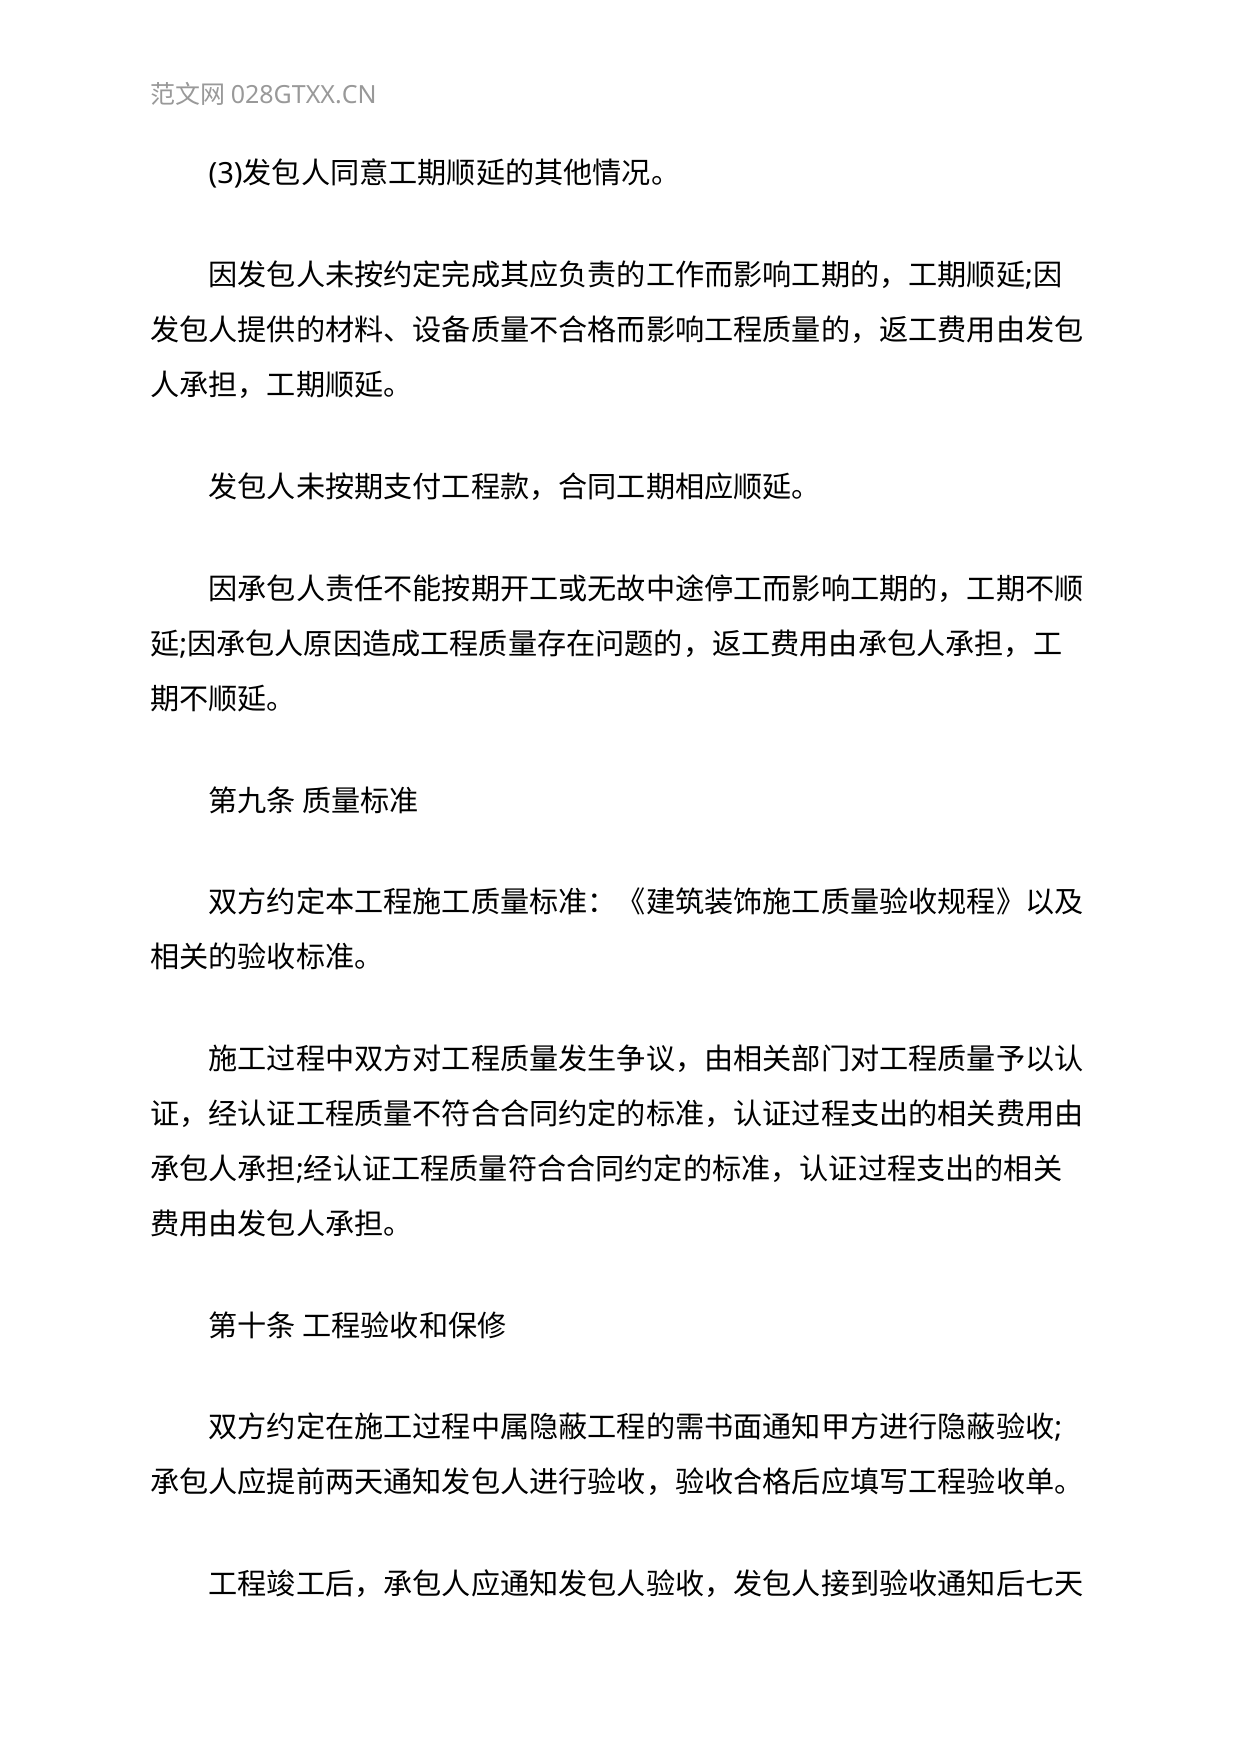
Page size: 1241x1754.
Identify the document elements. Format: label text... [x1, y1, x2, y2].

text 因发包人未按约定完成其应负责的工作而影响工期的，工期顺延;因发包人提供的材料、设备质量不合格而影响工程质量的，返工费用由发包人承担，工期顺延。 [150, 252, 1090, 404]
text 双方约定本工程施工质量标准：《建筑装饰施工质量验收规程》以及相关的验收标准。 [150, 879, 1090, 976]
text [150, 1561, 1090, 1603]
text 双方约定在施工过程中属隐蔽工程的需书面通知甲方进行隐蔽验收;承包人应提前两天通知发包人进行验收，验收合格后应填写工程验收单。 [150, 1404, 1090, 1501]
text 第十条 工程验收和保修 [150, 1302, 1090, 1344]
text 因承包人责任不能按期开工或无故中途停工而影响工期的，工期不顺延;因承包人原因造成工程质量存在问题的，返工费用由承包人承担，工期不顺延。 [150, 565, 1090, 718]
text 施工过程中双方对工程质量发生争议，由相关部门对工程质量予以认证，经认证工程质量不符合合同约定的标准，认证过程支出的相关费用由承包人承担;经认证工程质量符合合同约定的标准，认证过程支出的相关费用由发包人承担。 [150, 1036, 1090, 1243]
text 发包人未按期支付工程款，合同工期相应顺延。 [150, 464, 1090, 506]
text 第九条 质量标准 [150, 777, 1090, 819]
text (3)发包人同意工期顺延的其他情况。 [150, 150, 1090, 192]
